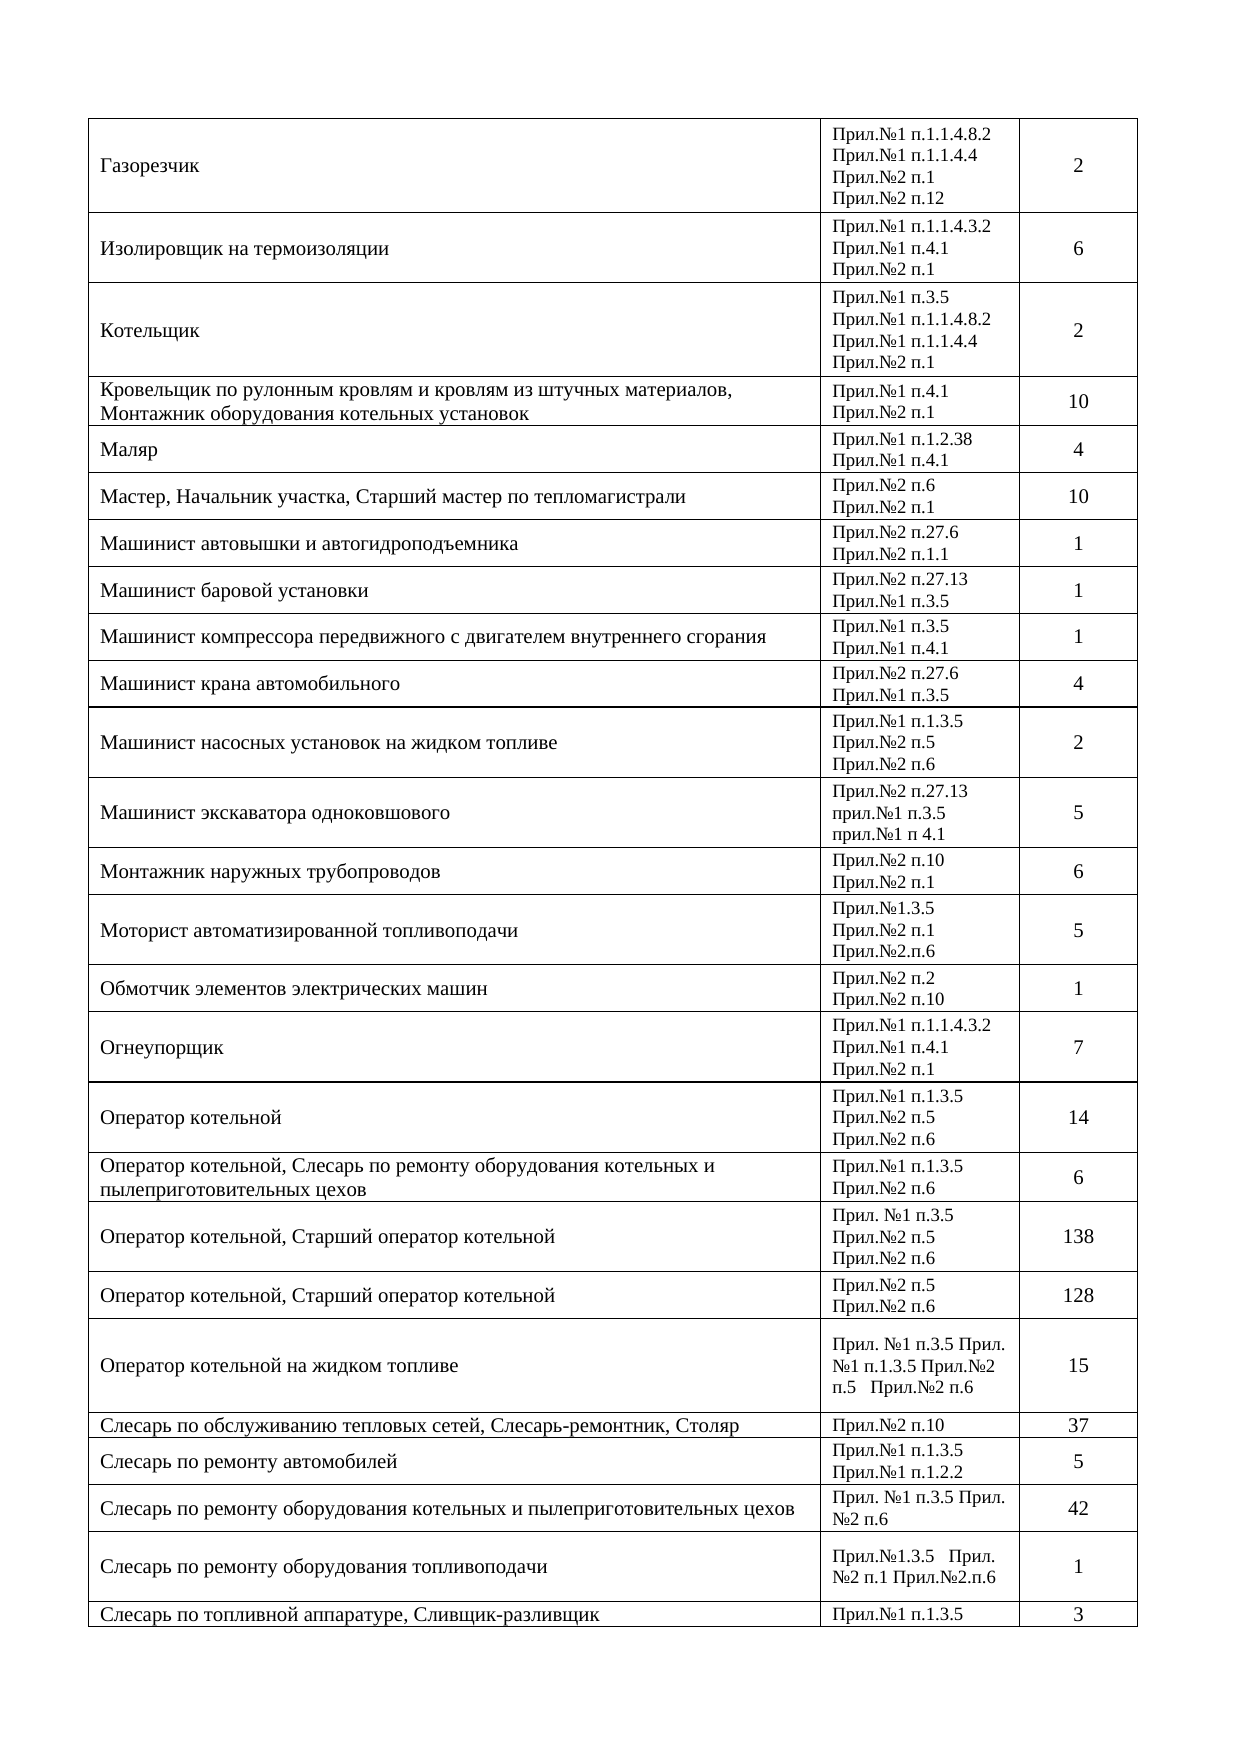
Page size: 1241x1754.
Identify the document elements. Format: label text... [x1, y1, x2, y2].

table_cell Прил.№2 п.27.13 Прил.№1 п.3.5 [821, 567, 1019, 613]
table_cell 10 [1020, 473, 1137, 519]
table_cell Прил. №1 п.3.5 Прил.№1 п.1.3.5 Прил.№2 п.5 Прил.№2 п.6 [821, 1319, 1019, 1412]
table_cell 6 [1020, 848, 1137, 894]
table_cell 6 [1020, 1153, 1137, 1201]
table_cell Моторист автоматизированной топливоподачи [89, 895, 820, 964]
table_cell Кровельщик по рулонным кровлям и кровлям из штучных материалов, Монтажник оборудования котельных установок [89, 377, 820, 425]
table_cell 128 [1020, 1272, 1137, 1318]
table_cell 4 [1020, 661, 1137, 706]
table_cell 37 [1020, 1413, 1137, 1437]
table_cell 6 [1020, 213, 1137, 282]
table_cell Прил. №1 п.3.5 Прил.№2 п.5 Прил.№2 п.6 [821, 1202, 1019, 1271]
table_cell 1 [1020, 614, 1137, 659]
table_cell Прил.№1.3.5 Прил.№2 п.1 Прил.№2.п.6 [821, 895, 1019, 964]
table_cell Прил.№2 п.5 Прил.№2 п.6 [821, 1272, 1019, 1318]
table_cell Прил.№2 п.6 Прил.№2 п.1 [821, 473, 1019, 519]
table_cell Прил.№1 п.1.3.5 [821, 1602, 1019, 1626]
table_cell Изолировщик на термоизоляции [89, 213, 820, 282]
table_cell 3 [1020, 1602, 1137, 1626]
table_cell 1 [1020, 520, 1137, 566]
table_cell Монтажник наружных трубопроводов [89, 848, 820, 894]
table_cell Машинист экскаватора одноковшового [89, 778, 820, 847]
table_cell 5 [1020, 1438, 1137, 1484]
table_cell Прил.№1 п.1.1.4.8.2 Прил.№1 п.1.1.4.4 Прил.№2 п.1 Прил.№2 п.12 [821, 119, 1019, 212]
table_cell Маляр [89, 426, 820, 472]
table_cell 138 [1020, 1202, 1137, 1271]
table_cell Прил.№2 п.2 Прил.№2 п.10 [821, 965, 1019, 1011]
table_cell 2 [1020, 283, 1137, 376]
table_cell Прил.№2 п.27.13 прил.№1 п.3.5 прил.№1 п 4.1 [821, 778, 1019, 847]
table_cell Газорезчик [89, 119, 820, 212]
table_cell 5 [1020, 778, 1137, 847]
table_cell 42 [1020, 1485, 1137, 1531]
table_cell Оператор котельной [89, 1083, 820, 1152]
table_cell Прил. №1 п.3.5 Прил.№2 п.6 [821, 1485, 1019, 1531]
table_cell Машинист автовышки и автогидроподъемника [89, 520, 820, 566]
table_cell Прил.№1 п.3.5 Прил.№1 п.1.1.4.8.2 Прил.№1 п.1.1.4.4 Прил.№2 п.1 [821, 283, 1019, 376]
table_cell Прил.№2 п.27.6 Прил.№1 п.3.5 [821, 661, 1019, 706]
table_cell 1 [1020, 1532, 1137, 1601]
table_cell 10 [1020, 377, 1137, 425]
table_cell Прил.№1 п.1.2.38 Прил.№1 п.4.1 [821, 426, 1019, 472]
table_cell Мастер, Начальник участка, Старший мастер по тепломагистрали [89, 473, 820, 519]
table_cell Прил.№2 п.27.6 Прил.№2 п.1.1 [821, 520, 1019, 566]
table_cell Прил.№1 п.3.5 Прил.№1 п.4.1 [821, 614, 1019, 659]
table_cell Слесарь по обслуживанию тепловых сетей, Слесарь-ремонтник, Столяр [89, 1413, 820, 1437]
table_cell Прил.№2 п.10 Прил.№2 п.1 [821, 848, 1019, 894]
table_cell Огнеупорщик [89, 1012, 820, 1081]
table_cell 1 [1020, 965, 1137, 1011]
table_cell 15 [1020, 1319, 1137, 1412]
table_cell Оператор котельной, Слесарь по ремонту оборудования котельных и пылеприготовительных цехов [89, 1153, 820, 1201]
table_cell Машинист компрессора передвижного с двигателем внутреннего сгорания [89, 614, 820, 659]
table_cell Обмотчик элементов электрических машин [89, 965, 820, 1011]
table_cell Оператор котельной, Старший оператор котельной [89, 1272, 820, 1318]
table_cell Прил.№1 п.4.1 Прил.№2 п.1 [821, 377, 1019, 425]
table_cell Прил.№1 п.1.3.5 Прил.№2 п.6 [821, 1153, 1019, 1201]
table_cell Оператор котельной, Старший оператор котельной [89, 1202, 820, 1271]
table_cell 2 [1020, 119, 1137, 212]
table_cell 4 [1020, 426, 1137, 472]
table_cell Прил.№1 п.1.1.4.3.2 Прил.№1 п.4.1 Прил.№2 п.1 [821, 213, 1019, 282]
table_cell Прил.№1 п.1.3.5 Прил.№1 п.1.2.2 [821, 1438, 1019, 1484]
table_cell Машинист насосных установок на жидком топливе [89, 708, 820, 777]
table_cell Оператор котельной на жидком топливе [89, 1319, 820, 1412]
table_cell 7 [1020, 1012, 1137, 1081]
table_cell Прил.№1 п.1.1.4.3.2 Прил.№1 п.4.1 Прил.№2 п.1 [821, 1012, 1019, 1081]
table_cell Машинист баровой установки [89, 567, 820, 613]
table_cell Слесарь по ремонту автомобилей [89, 1438, 820, 1484]
table_cell 14 [1020, 1083, 1137, 1152]
table_cell Машинист крана автомобильного [89, 661, 820, 706]
table_cell Слесарь по ремонту оборудования котельных и пылеприготовительных цехов [89, 1485, 820, 1531]
table_cell Прил.№1 п.1.3.5 Прил.№2 п.5 Прил.№2 п.6 [821, 708, 1019, 777]
table_cell 5 [1020, 895, 1137, 964]
table_cell 1 [1020, 567, 1137, 613]
table_cell Прил.№1.3.5 Прил.№2 п.1 Прил.№2.п.6 [821, 1532, 1019, 1601]
table_cell Слесарь по топливной аппаратуре, Сливщик-разливщик [89, 1602, 820, 1626]
table_cell Котельщик [89, 283, 820, 376]
table_cell 2 [1020, 708, 1137, 777]
table_cell Прил.№2 п.10 [821, 1413, 1019, 1437]
table_cell Прил.№1 п.1.3.5 Прил.№2 п.5 Прил.№2 п.6 [821, 1083, 1019, 1152]
table_cell Слесарь по ремонту оборудования топливоподачи [89, 1532, 820, 1601]
